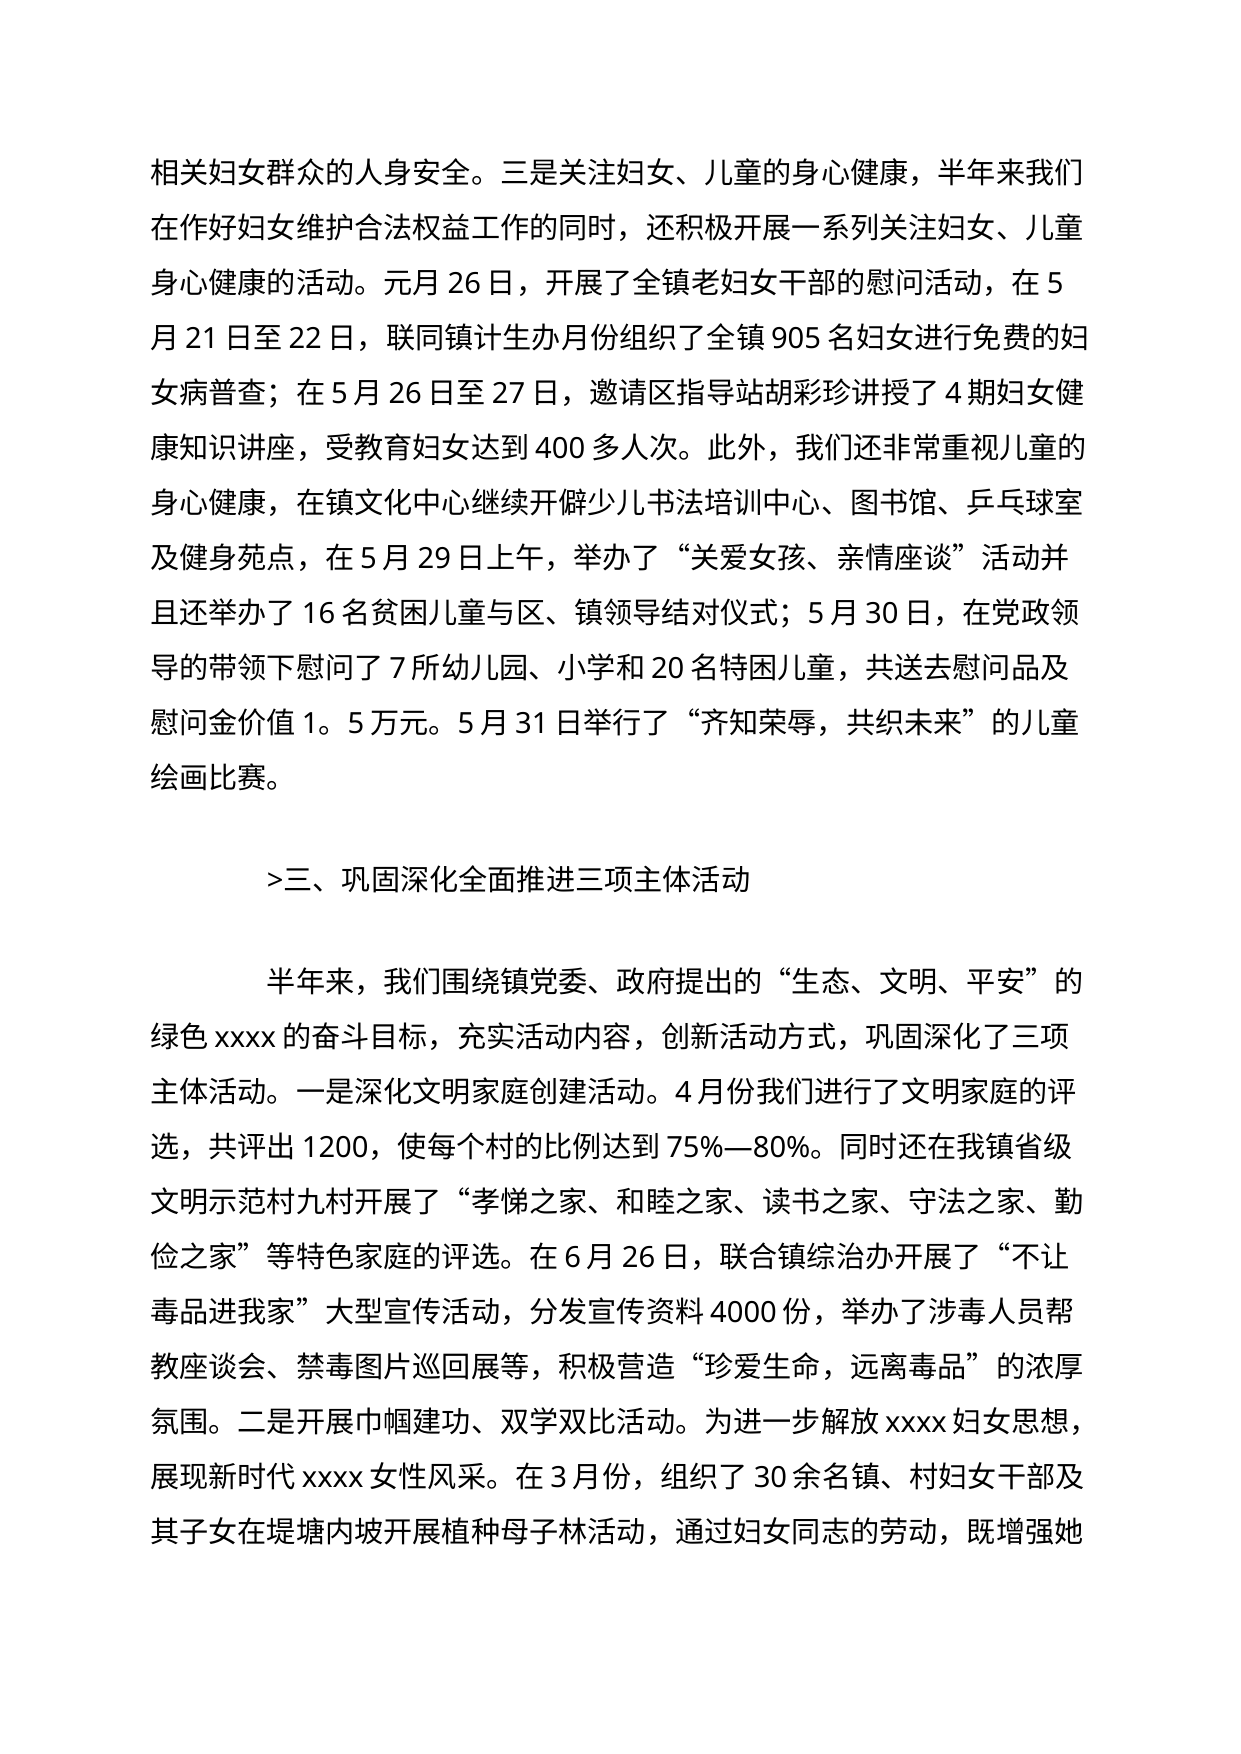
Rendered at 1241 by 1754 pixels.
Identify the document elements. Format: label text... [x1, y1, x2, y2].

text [150, 958, 1090, 1550]
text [150, 150, 1090, 797]
text >三、巩固深化全面推进三项主体活动 [150, 856, 1090, 899]
